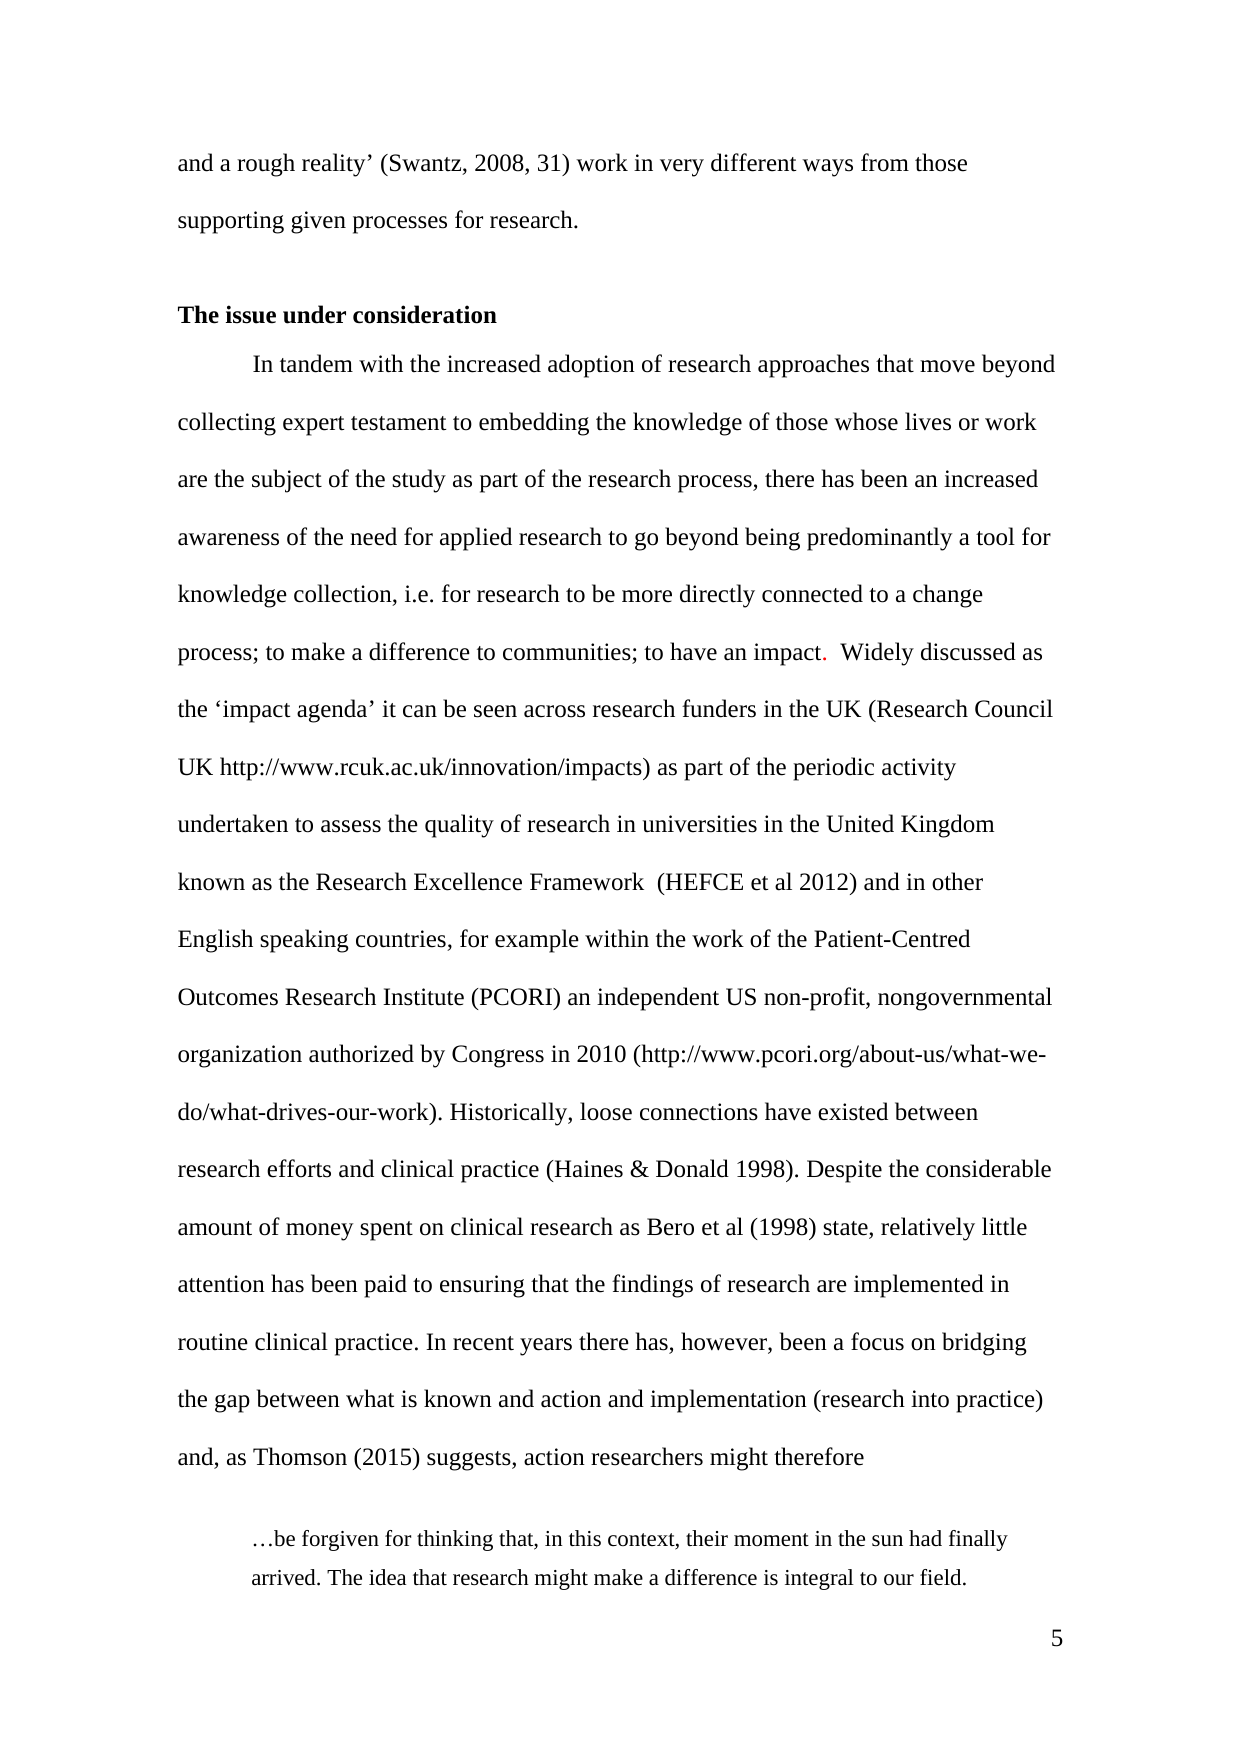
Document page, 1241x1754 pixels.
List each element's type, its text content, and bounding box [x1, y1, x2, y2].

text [251, 1524, 1019, 1590]
subtitle The issue under consideration [177, 300, 1004, 329]
text In tandem with the increased adoption of research approaches that move beyond collecting expert testament to embedding the knowledge of those whose lives or work are the subject of the study as part of the research process, there has been an increased awareness of the need for applied research to go beyond being predominantly a tool for knowledge collection, i.e. for research to be more directly connected to a change process; to make a difference to communities; to have an impact. Widely discussed as the ‘impact agenda’ it can be seen across research funders in the UK (Research Council UK http://www.rcuk.ac.uk/innovation/impacts) as part of the periodic activity undertaken to assess the quality of research in universities in the United Kingdom known as the Research Excellence Framework (HEFCE et al 2012) and in other English speaking countries, for example within the work of the Patient-Centred Outcomes Research Institute (PCORI) an independent US non-profit, nongovernmental organization authorized by Congress in 2010 (http://www.pcori.org/about-us/what-we-do/what-drives-our-work). Historically, loose connections have existed between research efforts and clinical practice (Haines & Donald 1998). Despite the considerable amount of money spent on clinical research as Bero et al (1998) state, relatively little attention has been paid to ensuring that the findings of research are implemented in routine clinical practice. In recent years there has, however, been a focus on bridging the gap between what is known and action and implementation (research into practice) and, as Thomson (2015) suggests, action researchers might therefore [177, 349, 1063, 1471]
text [177, 148, 1063, 234]
